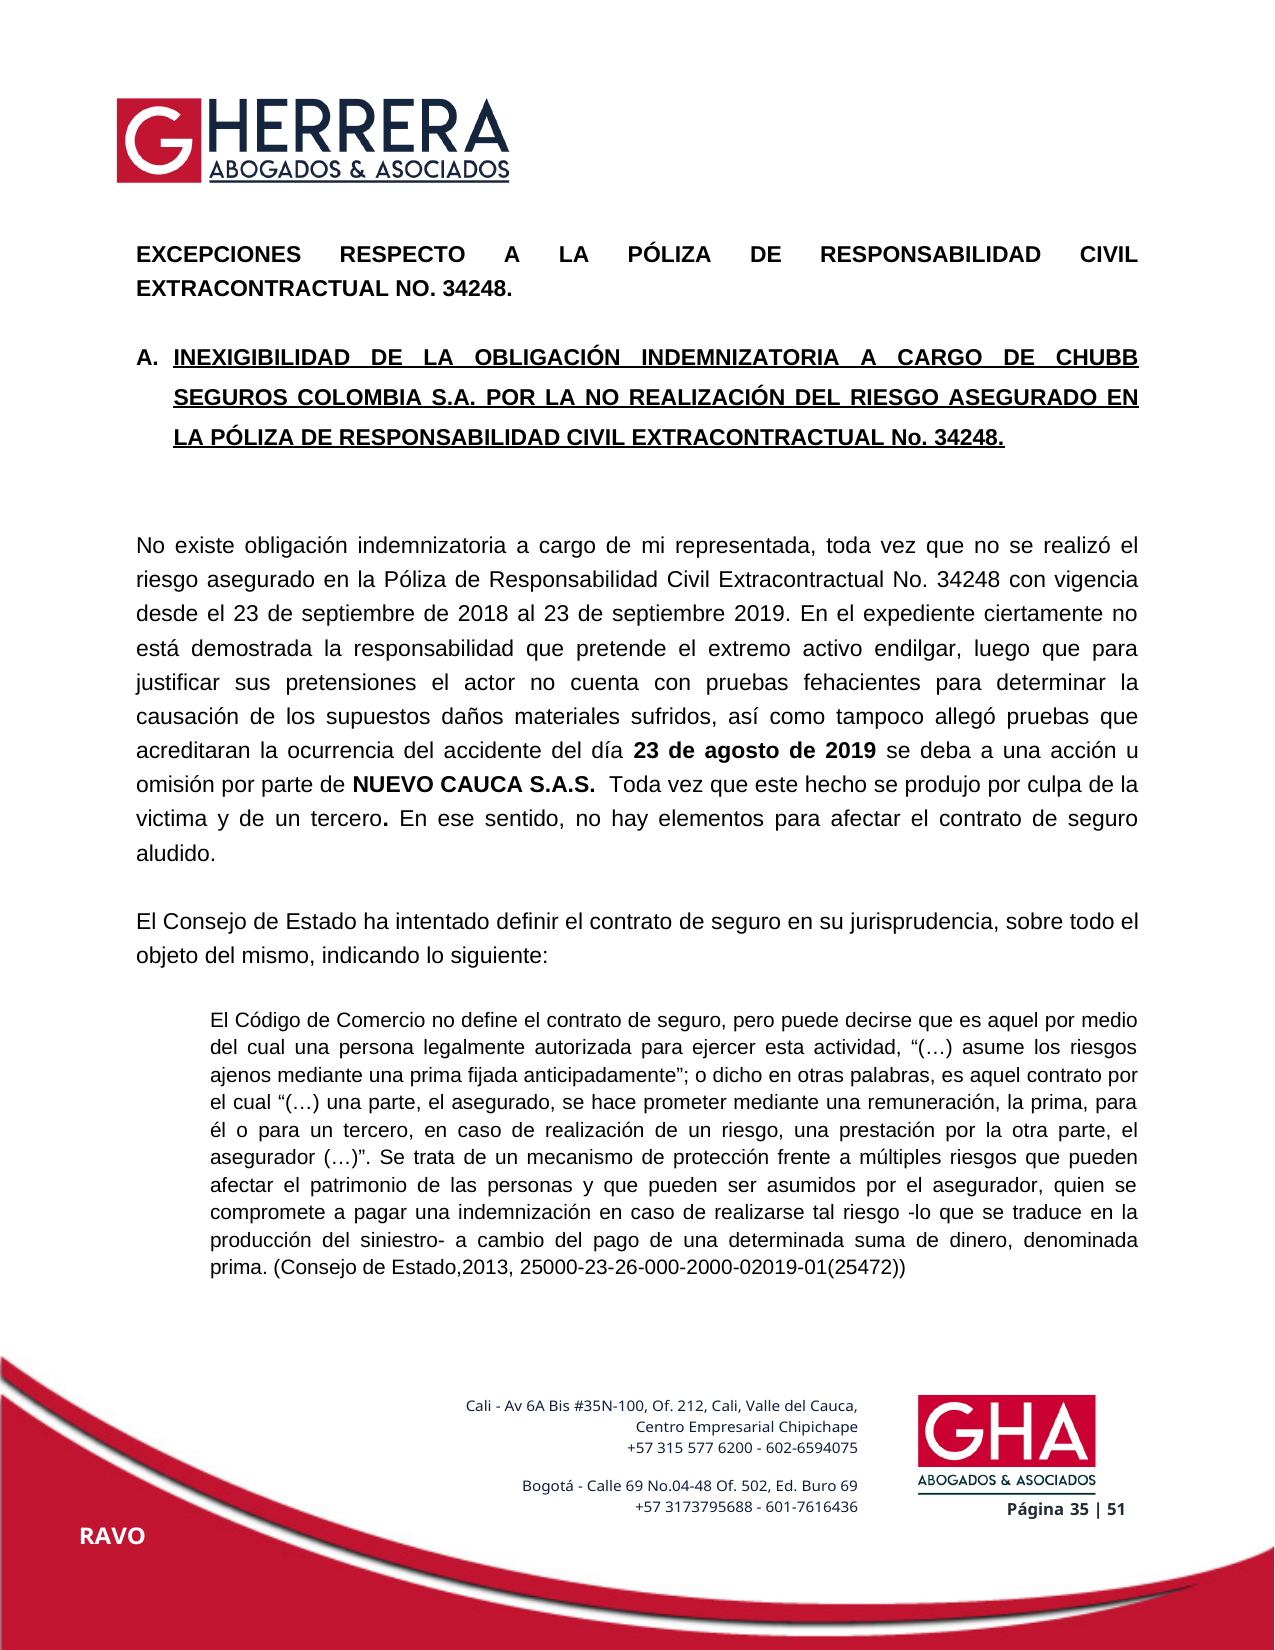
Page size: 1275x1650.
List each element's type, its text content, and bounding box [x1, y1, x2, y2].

picture [0, 1343, 1275, 1650]
list INEXIGIBILIDAD DE LA OBLIGACIÓN INDEMNIZATORIA A CARGO DE CHUBB SEGUROS COLOMBIA S.A. POR LA NO REALIZACIÓN DEL RIESGO ASEGURADO EN LA PÓLIZA DE RESPONSABILIDAD CIVIL EXTRACONTRACTUAL No. 34248. [136, 343, 1139, 450]
text El Código de Comercio no define el contrato de seguro, pero puede decirse que es aquel por medio del cual una persona legalmente autorizada para ejercer esta actividad, “(…) asume los riesgos ajenos mediante una prima fijada anticipadamente”; o dicho en otras palabras, es aquel contrato por el cual “(…) una parte, el asegurado, se hace prometer mediante una remuneración, la prima, para él o para un tercero, en caso de realización de un riesgo, una prestación por la otra parte, el asegurador (…)”. Se trata de un mecanismo de protección frente a múltiples riesgos que pueden afectar el patrimonio de las personas y que pueden ser asumidos por el asegurador, quien se compromete a pagar una indemnización en caso de realizarse tal riesgo -lo que se traduce en la producción del siniestro- a cambio del pago de una determinada suma de dinero, denominada prima. (Consejo de Estado,2013, 25000-23-26-000-2000-02019-01(25472)) [210, 1007, 1139, 1279]
text EXCEPCIONES RESPECTO A LA PÓLIZA DE RESPONSABILIDAD CIVIL EXTRACONTRACTUAL NO. 34248. [136, 241, 1139, 301]
text No existe obligación indemnizatoria a cargo de mi representada, toda vez que no se realizó el riesgo asegurado en la Póliza de Responsabilidad Civil Extracontractual No. 34248 con vigencia desde el 23 de septiembre de 2018 al 23 de septiembre 2019. En el expediente ciertamente no está demostrada la responsabilidad que pretende el extremo activo endilgar, luego que para justificar sus pretensiones el actor no cuenta con pruebas fehacientes para determinar la causación de los supuestos daños materiales sufridos, así como tampoco allegó pruebas que acreditaran la ocurrencia del accidente del día 23 de agosto de 2019 se deba a una acción u omisión por parte de NUEVO CAUCA S.A.S. Toda vez que este hecho se produjo por culpa de la victima y de un tercero. En ese sentido, no hay elementos para afectar el contrato de seguro aludido. [136, 532, 1139, 866]
picture [96, 75, 529, 206]
text El Consejo de Estado ha intentado definir el contrato de seguro en su jurisprudencia, sobre todo el objeto del mismo, indicando lo siguiente: [136, 908, 1139, 968]
